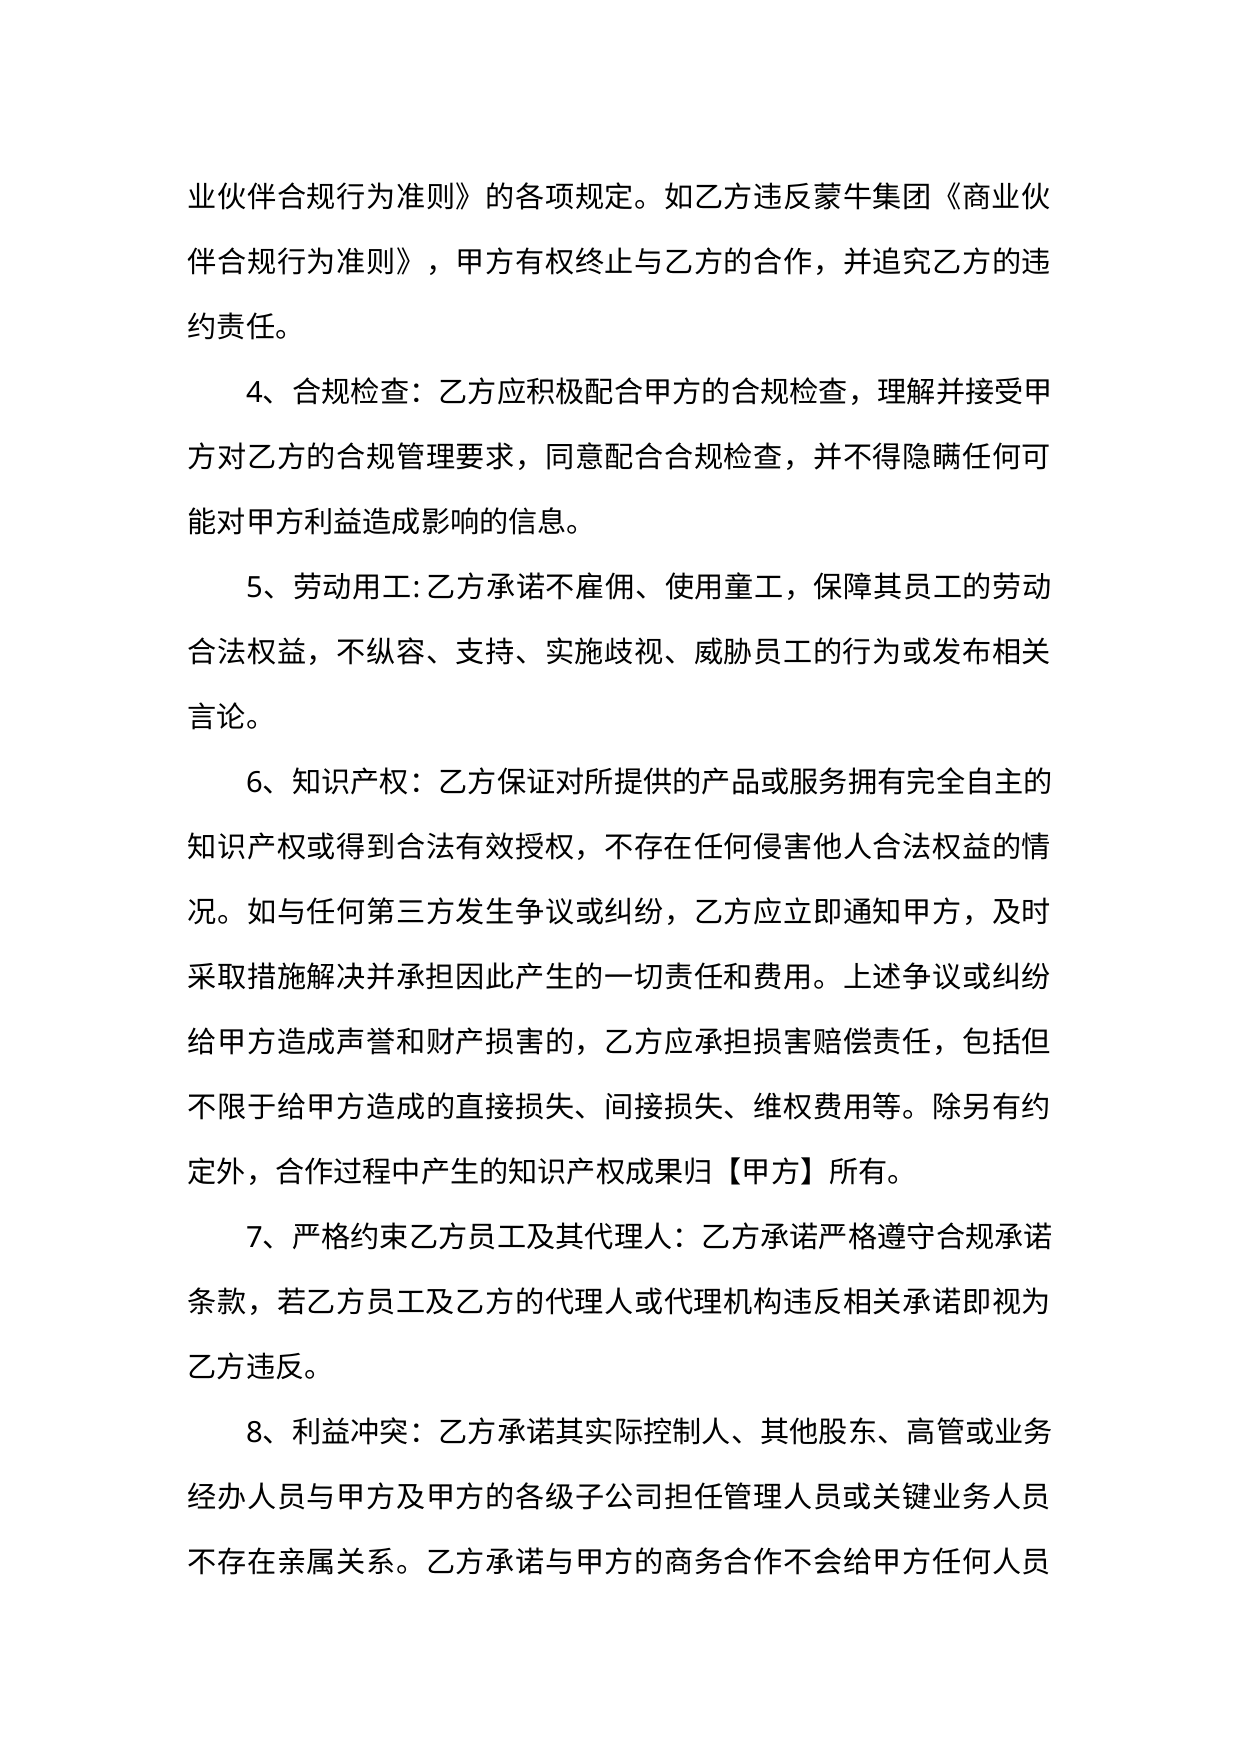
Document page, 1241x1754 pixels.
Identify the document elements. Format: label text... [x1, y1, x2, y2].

text 4、合规检查：乙方应积极配合甲方的合规检查，理解并接受甲方对乙方的合规管理要求，同意配合合规检查，并不得隐瞒任何可能对甲方利益造成影响的信息。 [187, 357, 1053, 552]
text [187, 162, 1053, 357]
text 7、严格约束乙方员工及其代理人：乙方承诺严格遵守合规承诺条款，若乙方员工及乙方的代理人或代理机构违反相关承诺即视为乙方违反。 [187, 1202, 1053, 1397]
text 5、劳动用工: 乙方承诺不雇佣、使用童工，保障其员工的劳动合法权益，不纵容、支持、实施歧视、威胁员工的行为或发布相关言论。 [187, 552, 1053, 747]
text 6、知识产权：乙方保证对所提供的产品或服务拥有完全自主的知识产权或得到合法有效授权，不存在任何侵害他人合法权益的情况。如与任何第三方发生争议或纠纷，乙方应立即通知甲方，及时采取措施解决并承担因此产生的一切责任和费用。上述争议或纠纷给甲方造成声誉和财产损害的，乙方应承担损害赔偿责任，包括但不限于给甲方造成的直接损失、间接损失、维权费用等。除另有约定外，合作过程中产生的知识产权成果归【甲方】所有。 [187, 747, 1053, 1202]
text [187, 1397, 1053, 1592]
